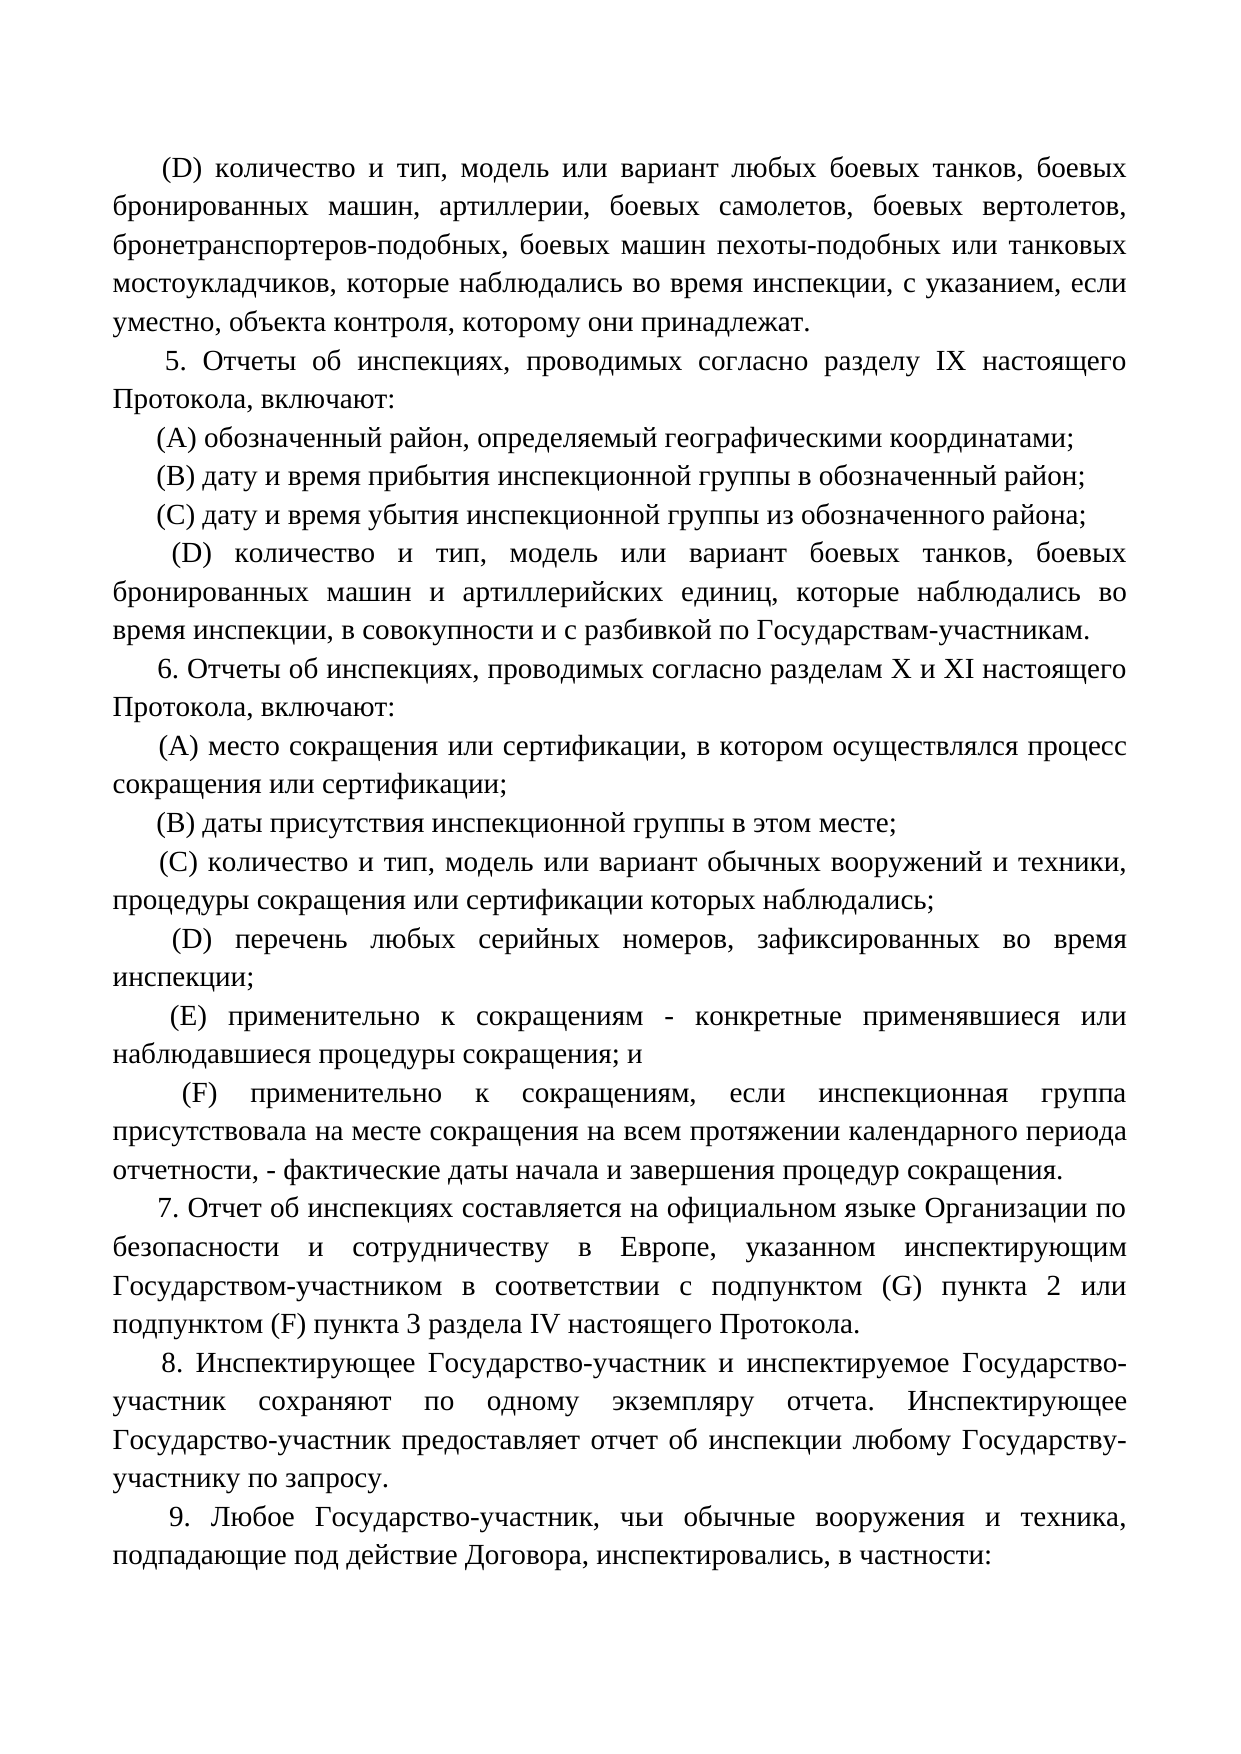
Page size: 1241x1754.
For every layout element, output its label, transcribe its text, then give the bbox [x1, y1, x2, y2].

text 5. Отчеты об инспекциях, проводимых согласно разделу IX настоящего Протокола, включают: [112, 343, 1128, 415]
text (B) дату и время прибытия инспекционной группы в обозначенный район; [112, 458, 1128, 492]
text 6. Отчеты об инспекциях, проводимых согласно разделам X и XI настоящего Протокола, включают: [112, 651, 1128, 723]
text (Е) применительно к сокращениям - конкретные применявшиеся или наблюдавшиеся процедуры сокращения; и [112, 998, 1128, 1070]
text (A) место сокращения или сертификации, в котором осуществлялся процесс сокращения или сертификации; [112, 728, 1128, 800]
text (C) дату и время убытия инспекционной группы из обозначенного района; [112, 497, 1128, 530]
text (D) перечень любых серийных номеров, зафиксированных во время инспекции; [112, 921, 1128, 993]
text 8. Инспектирующее Государство-участник и инспектируемое Государство-участник сохраняют по одному экземпляру отчета. Инспектирующее Государство-участник предоставляет отчет об инспекции любому Государству-участнику по запросу. [112, 1345, 1128, 1494]
text 9. Любое Государство-участник, чьи обычные вооружения и техника, подпадающие под действие Договора, инспектировались, в частности: [112, 1499, 1128, 1571]
text (D) количество и тип, модель или вариант боевых танков, боевых бронированных машин и артиллерийских единиц, которые наблюдались во время инспекции, в совокупности и с разбивкой по Государствам-участникам. [112, 535, 1128, 646]
text (C) количество и тип, модель или вариант обычных вооружений и техники, процедуры сокращения или сертификации которых наблюдались; [112, 844, 1128, 916]
text (B) даты присутствия инспекционной группы в этом месте; [112, 805, 1128, 839]
text 7. Отчет об инспекциях составляется на официальном языке Организации по безопасности и сотрудничеству в Европе, указанном инспектирующим Государством-участником в соответствии с подпунктом (G) пункта 2 или подпунктом (F) пункта 3 раздела IV настоящего Протокола. [112, 1191, 1128, 1340]
text (F) применительно к сокращениям, если инспекционная группа присутствовала на месте сокращения на всем протяжении календарного периода отчетности, - фактические даты начала и завершения процедур сокращения. [112, 1075, 1128, 1186]
text (D) количество и тип, модель или вариант любых боевых танков, боевых бронированных машин, артиллерии, боевых самолетов, боевых вертолетов, бронетранспортеров-подобных, боевых машин пехоты-подобных или танковых мостоукладчиков, которые наблюдались во время инспекции, с указанием, если уместно, объекта контроля, которому они принадлежат. [112, 150, 1128, 338]
text (A) обозначенный район, определяемый географическими координатами; [112, 420, 1128, 453]
